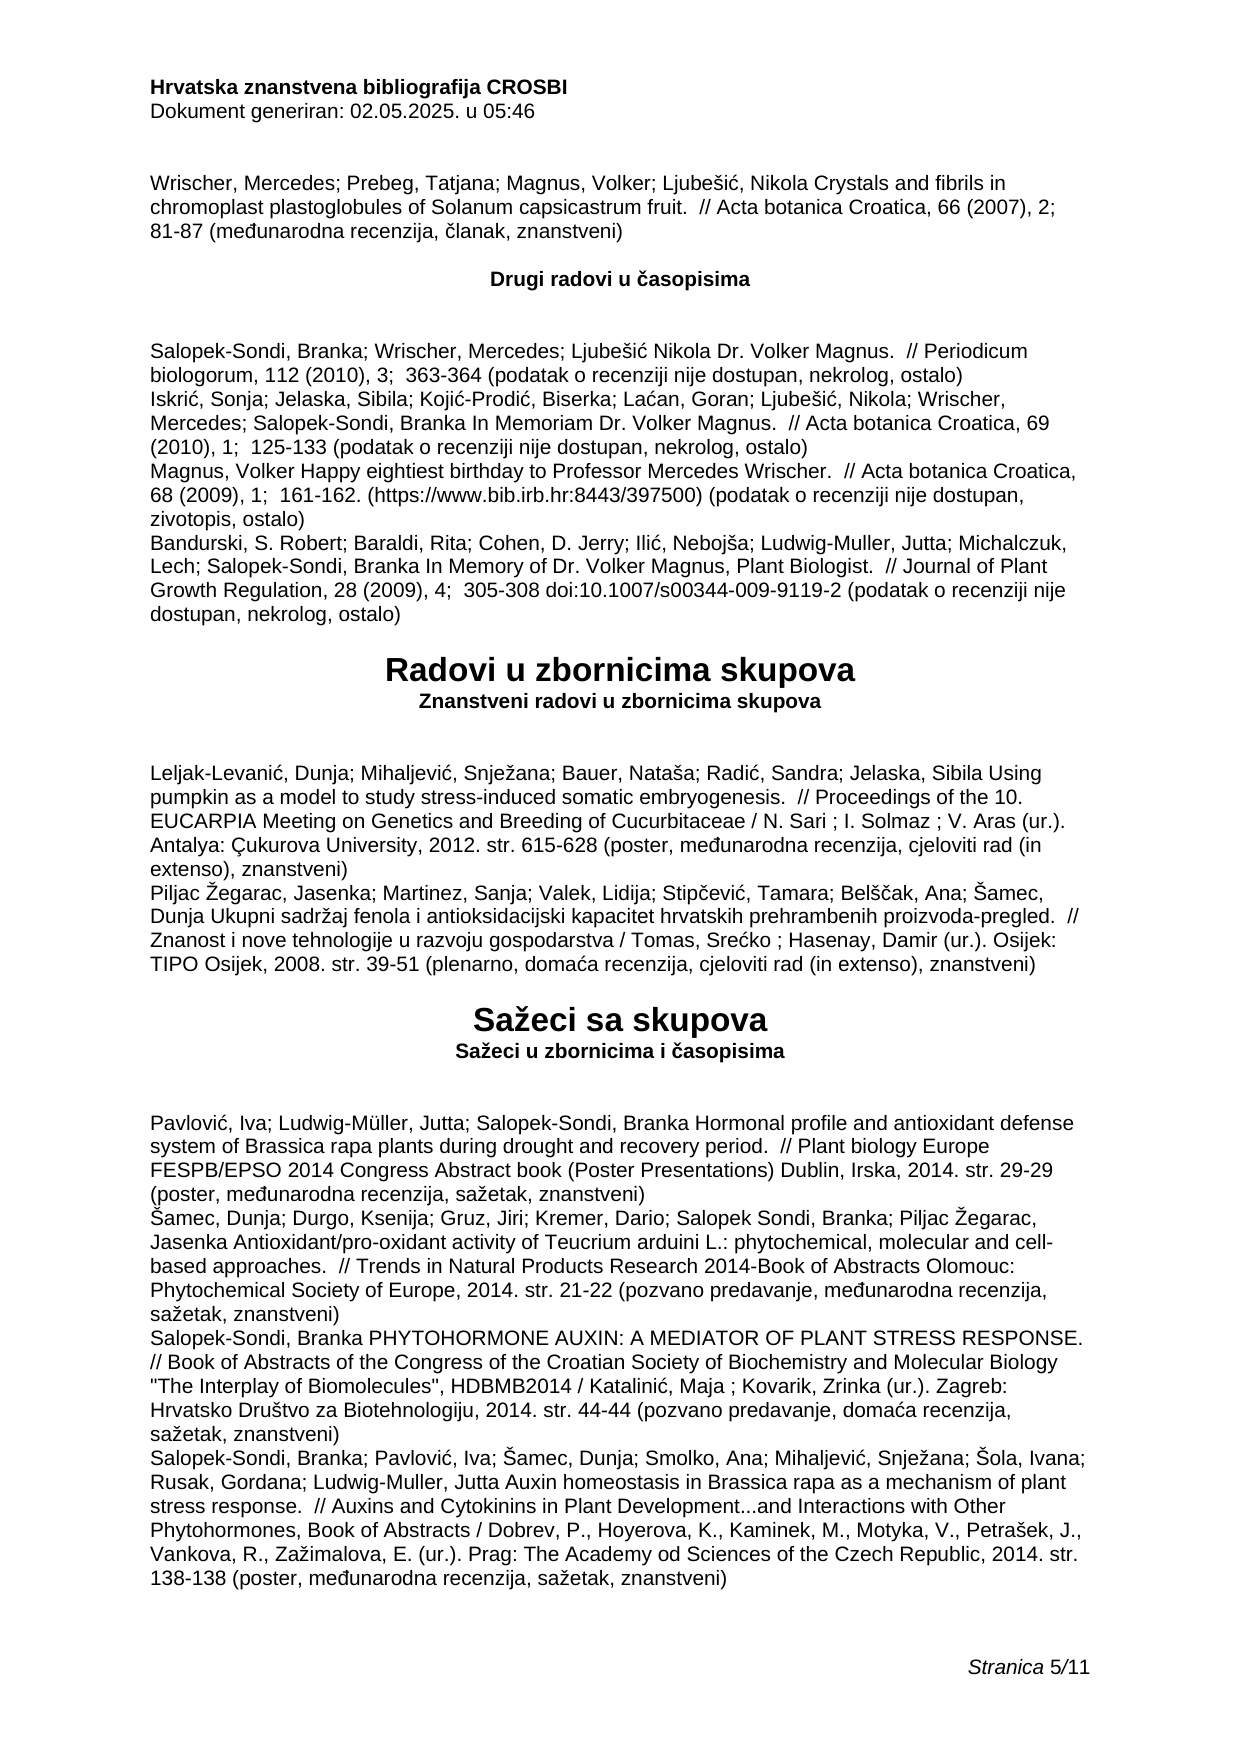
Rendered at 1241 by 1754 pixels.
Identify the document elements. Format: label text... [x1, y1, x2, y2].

text Pavlović, Iva; Ludwig-Müller, Jutta; Salopek-Sondi, Branka [150, 1110, 1090, 1206]
text Salopek-Sondi, Branka [150, 1326, 1090, 1446]
subtitle Sažeci sa skupova [150, 1000, 1090, 1038]
subtitle Sažeci u zbornicima i časopisima [150, 1038, 1090, 1062]
text Salopek-Sondi, Branka; Pavlović, Iva; Šamec, Dunja; Smolko, Ana; Mihaljević, Snježana; Šola, Ivana; Rusak, Gordana; Ludwig-Muller, Jutta [150, 1446, 1090, 1589]
text Leljak-Levanić, Dunja; Mihaljević, Snježana; Bauer, Nataša; Radić, Sandra; Jelaska, Sibila [150, 761, 1090, 880]
text Šamec, Dunja; Durgo, Ksenija; Gruz, Jiri; Kremer, Dario; Salopek Sondi, Branka; Piljac Žegarac, Jasenka [150, 1206, 1090, 1326]
subtitle Drugi radovi u časopisima [150, 267, 1090, 291]
text Iskrić, Sonja; Jelaska, Sibila; Kojić-Prodić, Biserka; Laćan, Goran; Ljubešić, Nikola; Wrischer, Mercedes; Salopek-Sondi, Branka [150, 387, 1090, 458]
subtitle Znanstveni radovi u zbornicima skupova [150, 689, 1090, 713]
subtitle Radovi u zbornicima skupova [150, 650, 1090, 689]
text Wrischer, Mercedes; Prebeg, Tatjana; Magnus, Volker; Ljubešić, Nikola [150, 171, 1090, 243]
text Piljac Žegarac, Jasenka; Martinez, Sanja; Valek, Lidija; Stipčević, Tamara; Belščak, Ana; Šamec, Dunja [150, 880, 1090, 976]
text Salopek-Sondi, Branka; Wrischer, Mercedes; Ljubešić Nikola [150, 339, 1090, 387]
text Bandurski, S. Robert; Baraldi, Rita; Cohen, D. Jerry; Ilić, Nebojša; Ludwig-Muller, Jutta; Michalczuk, Lech; Salopek-Sondi, Branka [150, 530, 1090, 626]
text Magnus, Volker [150, 458, 1090, 530]
